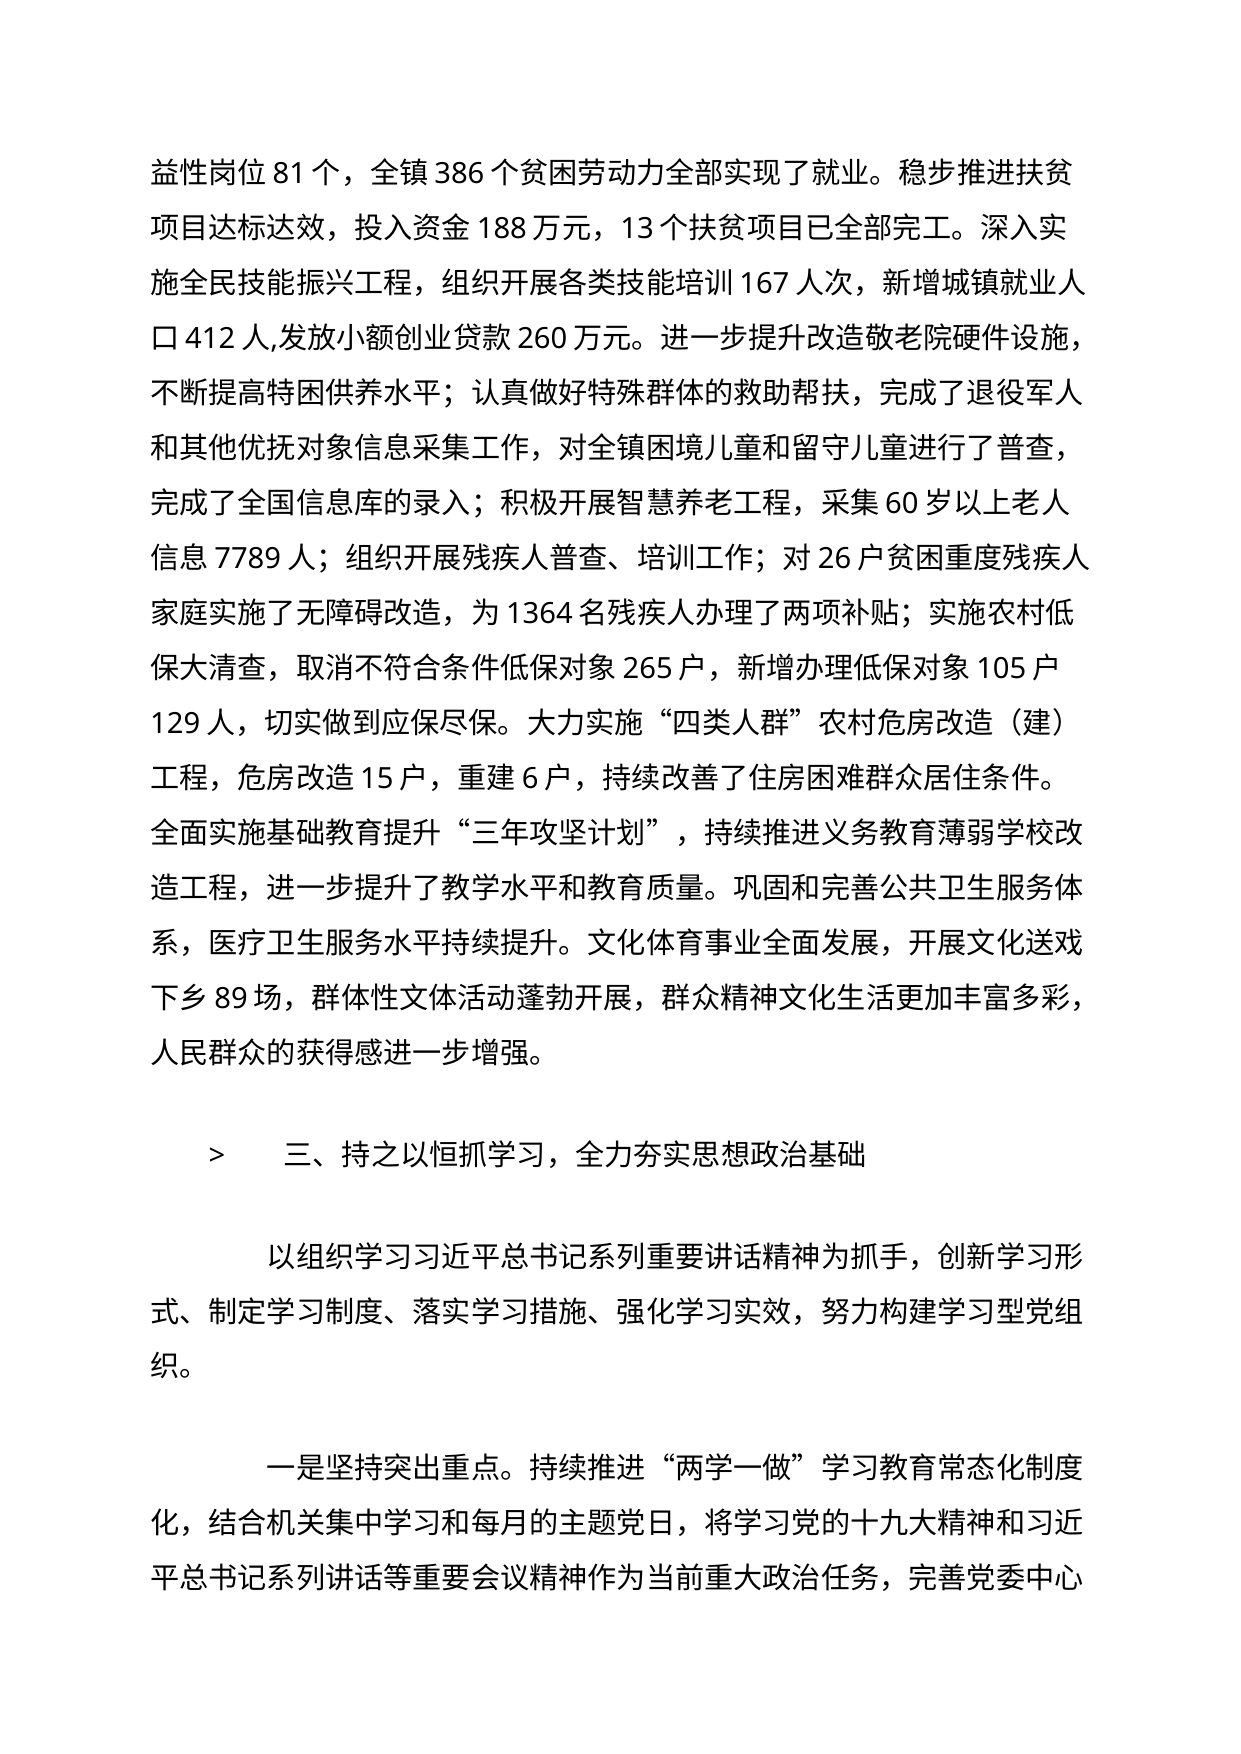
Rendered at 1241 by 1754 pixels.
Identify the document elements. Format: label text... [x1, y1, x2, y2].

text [150, 150, 1090, 1072]
text > 三、持之以恒抓学习，全力夯实思想政治基础 [150, 1131, 1090, 1174]
text 以组织学习习近平总书记系列重要讲话精神为抓手，创新学习形式、制定学习制度、落实学习措施、强化学习实效，努力构建学习型党组织。 [150, 1233, 1090, 1385]
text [150, 1445, 1090, 1597]
